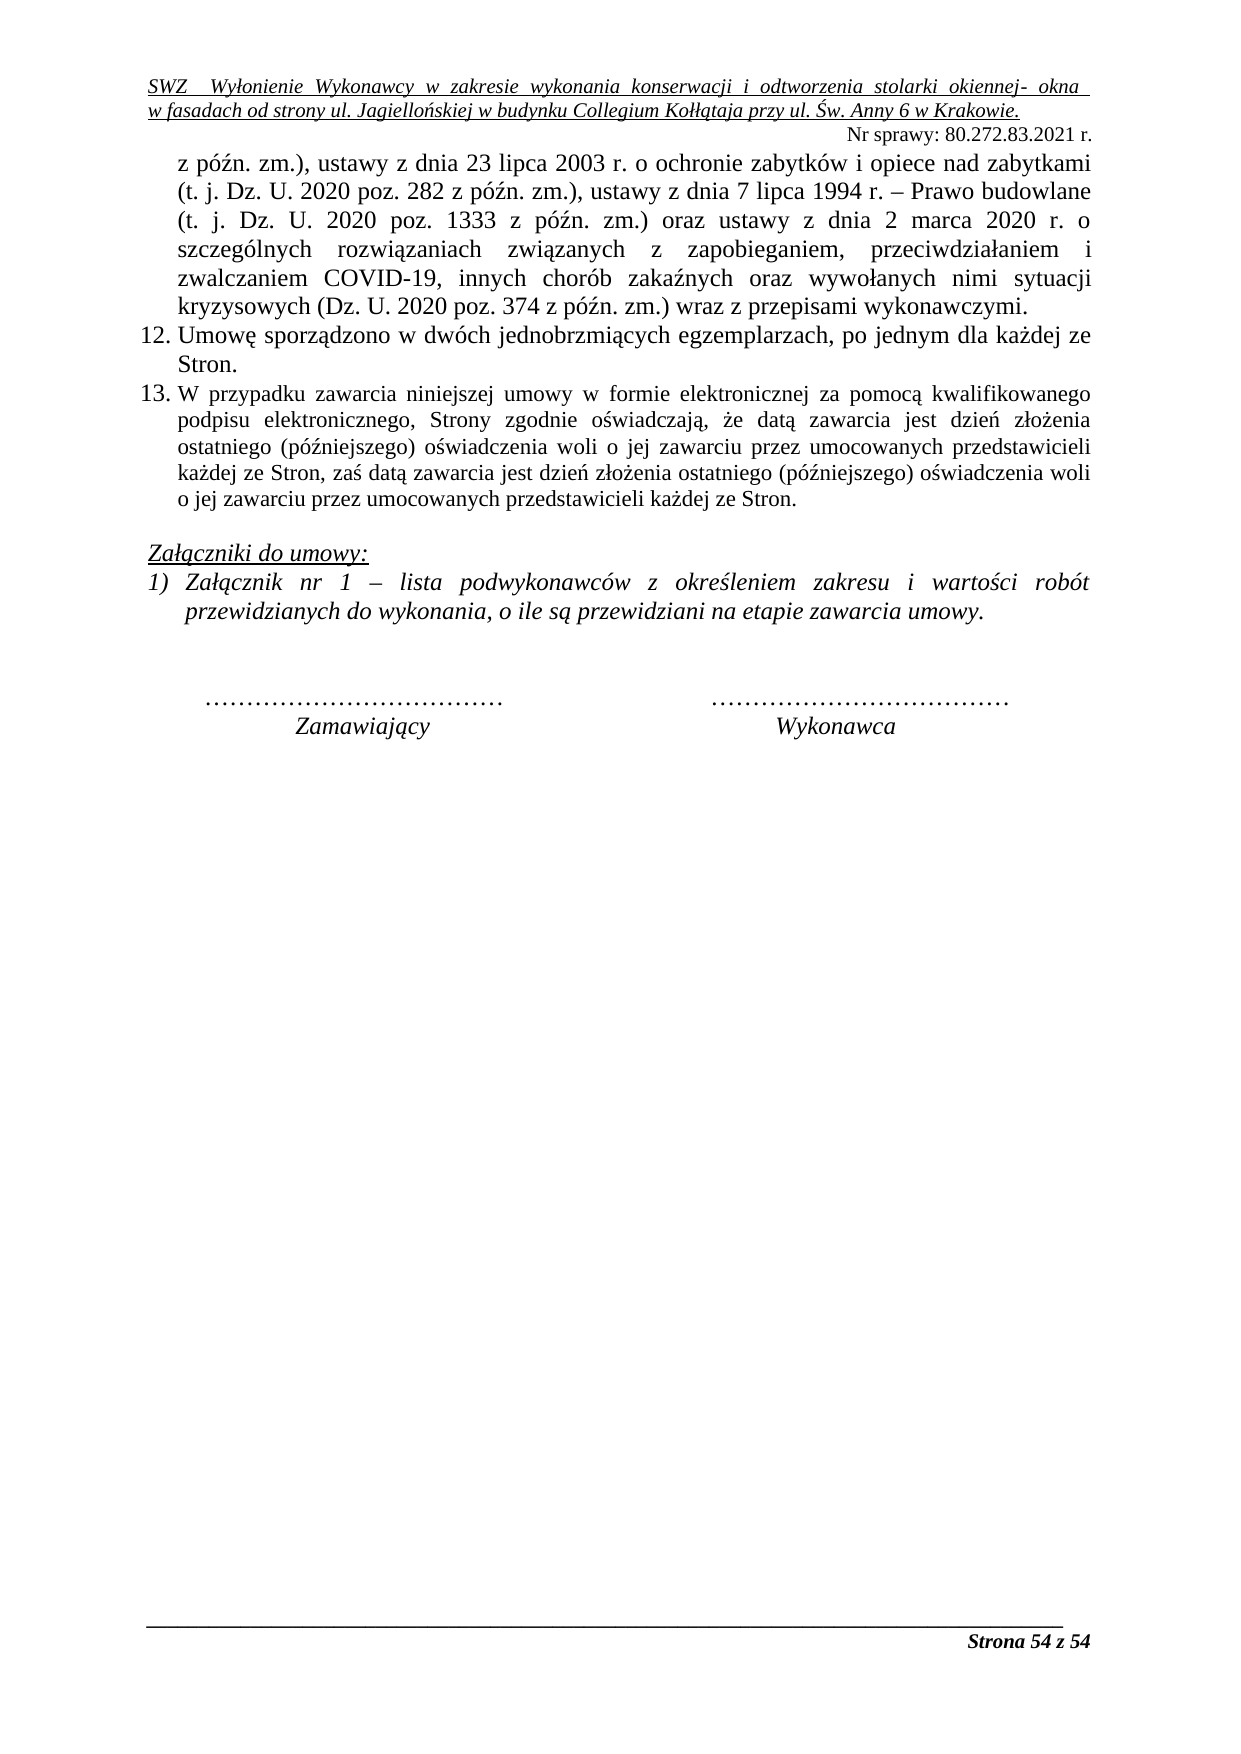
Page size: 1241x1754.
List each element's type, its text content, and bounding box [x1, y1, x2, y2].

text Zamawiający Wykonawca [185, 711, 1092, 739]
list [140, 148, 1092, 320]
list Załącznik nr 1 – lista podwykonawców z określeniem zakresu i wartości robót przewidzianych do wykonania, o ile są przewidziani na etapie zawarcia umowy. [148, 567, 1092, 624]
list W przypadku zawarcia niniejszej umowy w formie elektronicznej za pomocą kwalifikowanego podpisu elektronicznego, Strony zgodnie oświadczają, że datą zawarcia jest dzień złożenia ostatniego (późniejszego) oświadczenia woli o jej zawarciu przez umocowanych przedstawicieli każdej ze Stron, zaś datą zawarcia jest dzień złożenia ostatniego (późniejszego) oświadczenia woli o jej zawarciu przez umocowanych przedstawicieli każdej ze Stron. [140, 378, 1092, 512]
text Załączniki do umowy: [148, 538, 1092, 567]
text ……………………………… ……………………………… [185, 682, 1092, 711]
list Umowę sporządzono w dwóch jednobrzmiących egzemplarzach, po jednym dla każdej ze Stron. [140, 320, 1092, 378]
